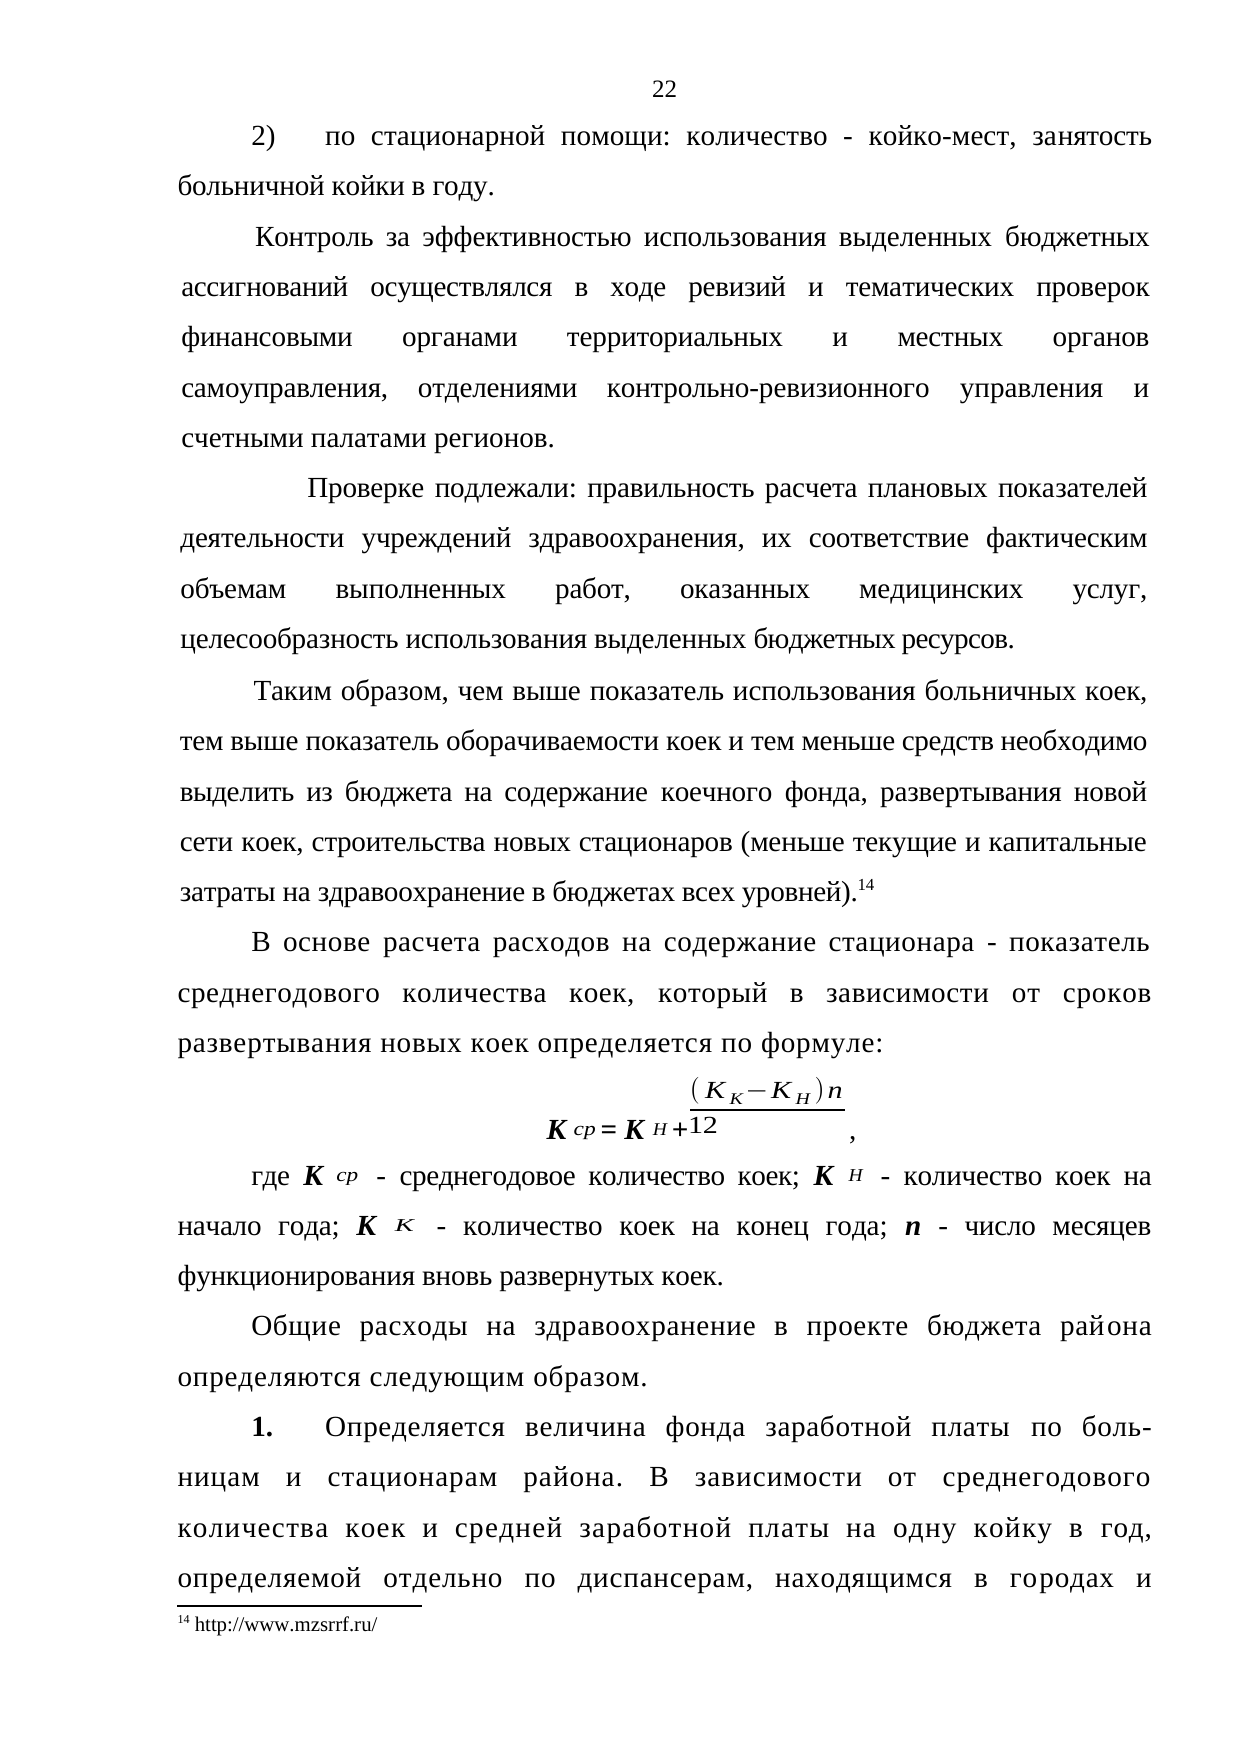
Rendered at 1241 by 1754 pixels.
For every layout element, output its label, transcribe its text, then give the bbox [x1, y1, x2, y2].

list по стационарной помощи: количество - койко-мест, занятость больничной койки в году. [177, 118, 1152, 202]
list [177, 1409, 1152, 1594]
text В основе расчета расходов на содержание стационара - показатель среднегодового количества коек, который в зависимости от сроков развертывания новых коек определяется по формуле: [177, 924, 1152, 1059]
text Проверке подлежали: правильность расчета плановых показателей деятельности учреждений здравоохранения, их соответствие фактическим объемам выполненных работ, оказанных медицинских услуг, целесообразность использования выделенных бюджетных ресурсов. [180, 470, 1147, 655]
text Контроль за эффективностью использования выделенных бюджетных ассигнований осуществлялся в ходе ревизий и тематических проверок финансовыми органами территориальных и местных органов самоуправления, отделениями контрольно-ревизионного управления и счетными палатами регионов. [181, 219, 1149, 453]
text Общие расходы на здравоохранение в проекте бюджета района определяются следующим образом. [177, 1308, 1152, 1392]
text Таким образом, чем выше показатель использования больничных коек, тем выше показатель оборачиваемости коек и тем меньше средств необходимо выделить из бюджета на содержание коечного фонда, развертывания новой сети коек, строительства новых стационаров (меньше текущие и капитальные затраты на здравоохранение в бюджетах всех уровней). [179, 673, 1147, 908]
text К = К +, [177, 1076, 1152, 1146]
text где К - среднегодовое количество коек; К - количество коек на начало года; К - количество коек на конец года; n - число месяцев функционирования вновь развернутых коек. [177, 1146, 1152, 1292]
